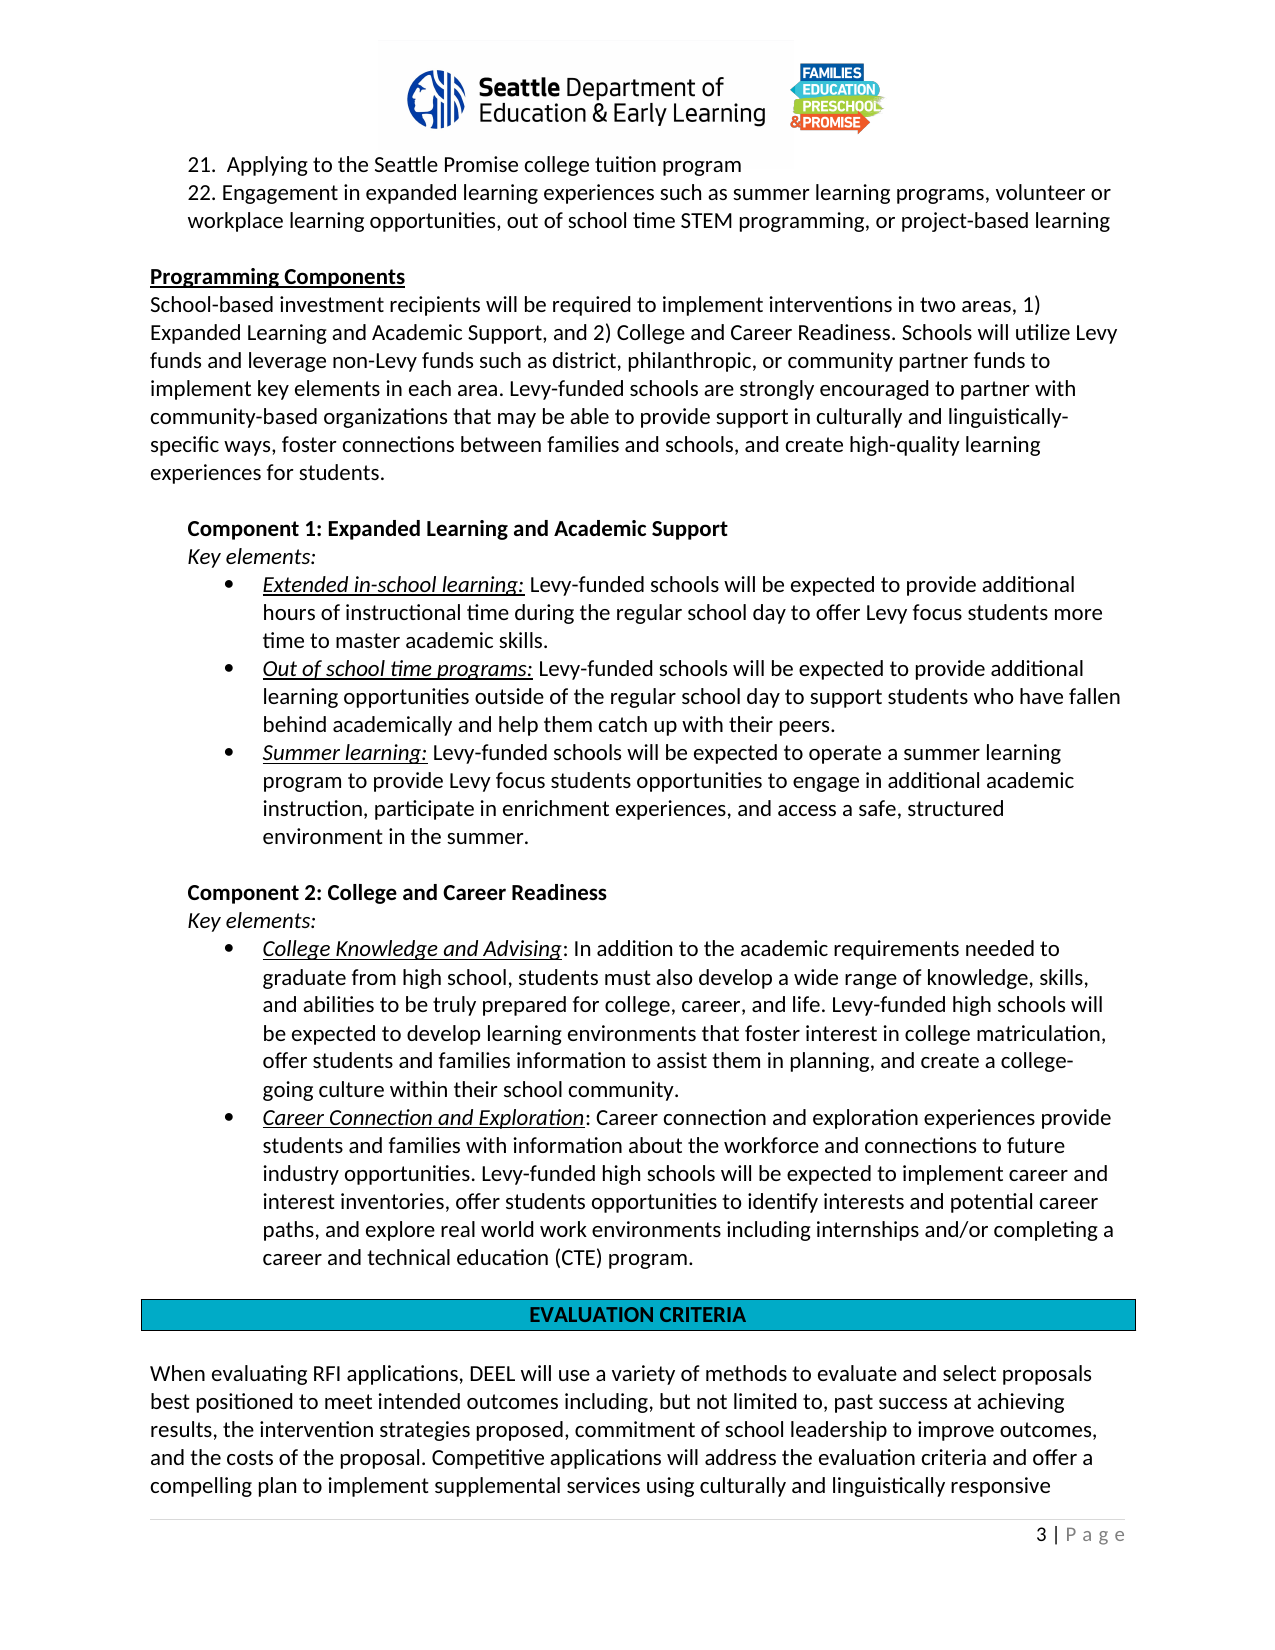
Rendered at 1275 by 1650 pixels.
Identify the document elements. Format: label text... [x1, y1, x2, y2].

text School-based investment recipients will be required to implement interventions in two areas, 1) Expanded Learning and Academic Support, and 2) College and Career Readiness. Schools will utilize Levy funds and leverage non-Levy funds such as district, philanthropic, or community partner funds to implement key elements in each area. Levy-funded schools are strongly encouraged to partner with community-based organizations that may be able to provide support in culturally and linguistically-specific ways, foster connections between families and schools, and create high-quality learning experiences for students. [150, 290, 1125, 486]
text Programming Components [150, 262, 1125, 290]
text EVALUATION CRITERIA [142, 1300, 1135, 1330]
list College Knowledge and Advising: In addition to the academic requirements needed to graduate from high school, students must also develop a wide range of knowledge, skills, and abilities to be truly prepared for college, career, and life. Levy-funded high schools will be expected to develop learning environments that foster interest in college matriculation, offer students and families information to assist them in planning, and create a college-going culture within their school community. [225, 934, 1125, 1103]
text Component 1: Expanded Learning and Academic Support [187, 514, 1125, 542]
text Component 2: College and Career Readiness [187, 878, 1125, 907]
list Summer learning: Levy-funded schools will be expected to operate a summer learning program to provide Levy focus students opportunities to engage in additional academic instruction, participate in enrichment experiences, and access a safe, structured environment in the summer. [225, 738, 1125, 851]
list Extended in-school learning: Levy-funded schools will be expected to provide additional hours of instructional time during the regular school day to offer Levy focus students more time to master academic skills. [225, 570, 1125, 654]
picture [378, 37, 897, 150]
text Key elements: [187, 542, 1125, 570]
list Out of school time programs: Levy-funded schools will be expected to provide additional learning opportunities outside of the regular school day to support students who have fallen behind academically and help them catch up with their peers. [225, 654, 1125, 738]
list Career Connection and Exploration: Career connection and exploration experiences provide students and families with information about the workforce and connections to future industry opportunities. Levy-funded high schools will be expected to implement career and interest inventories, offer students opportunities to identify interests and potential career paths, and explore real world work environments including internships and/or completing a career and technical education (CTE) program. [225, 1103, 1125, 1271]
text Key elements: [187, 907, 1125, 934]
text 22. Engagement in expanded learning experiences such as summer learning programs, volunteer or workplace learning opportunities, out of school time STEM programming, or project-based learning [187, 178, 1125, 234]
text 21. Applying to the Seattle Promise college tuition program [187, 150, 1125, 178]
